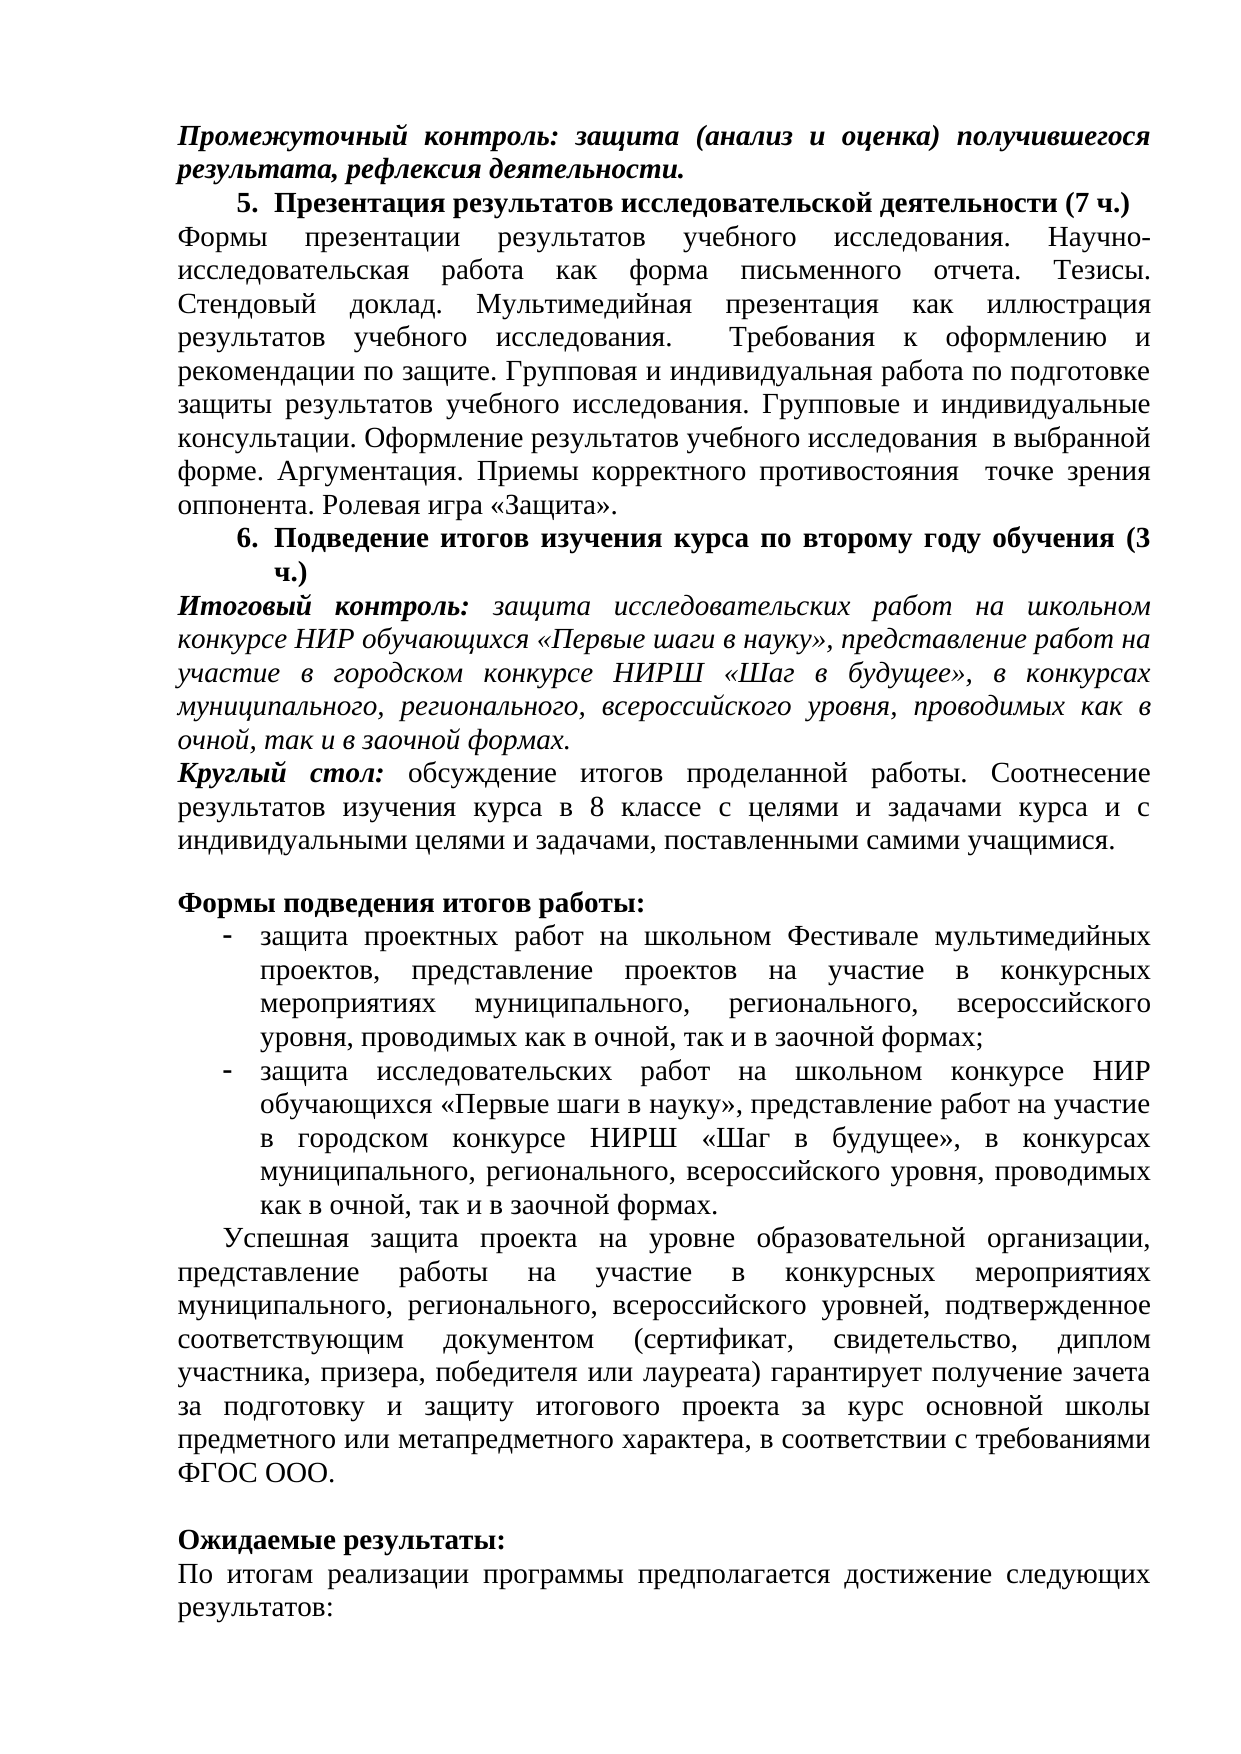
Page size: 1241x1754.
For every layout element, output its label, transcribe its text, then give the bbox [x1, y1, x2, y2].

text Формы подведения итогов работы: [177, 885, 1152, 918]
list защита исследовательских работ на школьном конкурсе НИР обучающихся «Первые шаги в науку», представление работ на участие в городском конкурсе НИРШ «Шаг в будущее», в конкурсах муниципального, регионального, всероссийского уровня, проводимых как в очной, так и в заочной формах. [222, 1053, 1152, 1220]
list Презентация результатов исследовательской деятельности (7 ч.) [236, 185, 1152, 219]
text Итоговый контроль: защита исследовательских работ на школьном конкурсе НИР обучающихся «Первые шаги в науку», представление работ на участие в городском конкурсе НИРШ «Шаг в будущее», в конкурсах муниципального, регионального, всероссийского уровня, проводимых как в очной, так и в заочной формах. [177, 588, 1152, 755]
text Ожидаемые результаты: [177, 1522, 1152, 1556]
text Успешная защита проекта на уровне образовательной организации, представление работы на участие в конкурсных мероприятиях муниципального, регионального, всероссийского уровней, подтвержденное соответствующим документом (сертификат, свидетельство, диплом участника, призера, победителя или лауреата) гарантирует получение зачета за подготовку и защиту итогового проекта за курс основной школы предметного или метапредметного характера, в соответствии с требованиями ФГОС ООО. [177, 1220, 1152, 1489]
text Промежуточный контроль: защита (анализ и оценка) получившегося результата, рефлексия деятельности. [177, 118, 1152, 185]
text Круглый стол: обсуждение итогов проделанной работы. Соотнесение результатов изучения курса в 8 классе с целями и задачами курса и с индивидуальными целями и задачами, поставленными самими учащимися. [177, 755, 1152, 856]
list защита проектных работ на школьном Фестивале мультимедийных проектов, представление проектов на участие в конкурсных мероприятиях муниципального, регионального, всероссийского уровня, проводимых как в очной, так и в заочной формах; [222, 918, 1152, 1053]
list Подведение итогов изучения курса по второму году обучения (3 ч.) [236, 521, 1152, 588]
text По итогам реализации программы предполагается достижение следующих результатов: [177, 1556, 1152, 1623]
text Формы презентации результатов учебного исследования. Научно-исследовательская работа как форма письменного отчета. Тезисы. Стендовый доклад. Мультимедийная презентация как иллюстрация результатов учебного исследования. Требования к оформлению и рекомендации по защите. Групповая и индивидуальная работа по подготовке защиты результатов учебного исследования. Групповые и индивидуальные консультации. Оформление результатов учебного исследования в выбранной форме. Аргументация. Приемы корректного противостояния точке зрения оппонента. Ролевая игра «Защита». [177, 219, 1152, 521]
